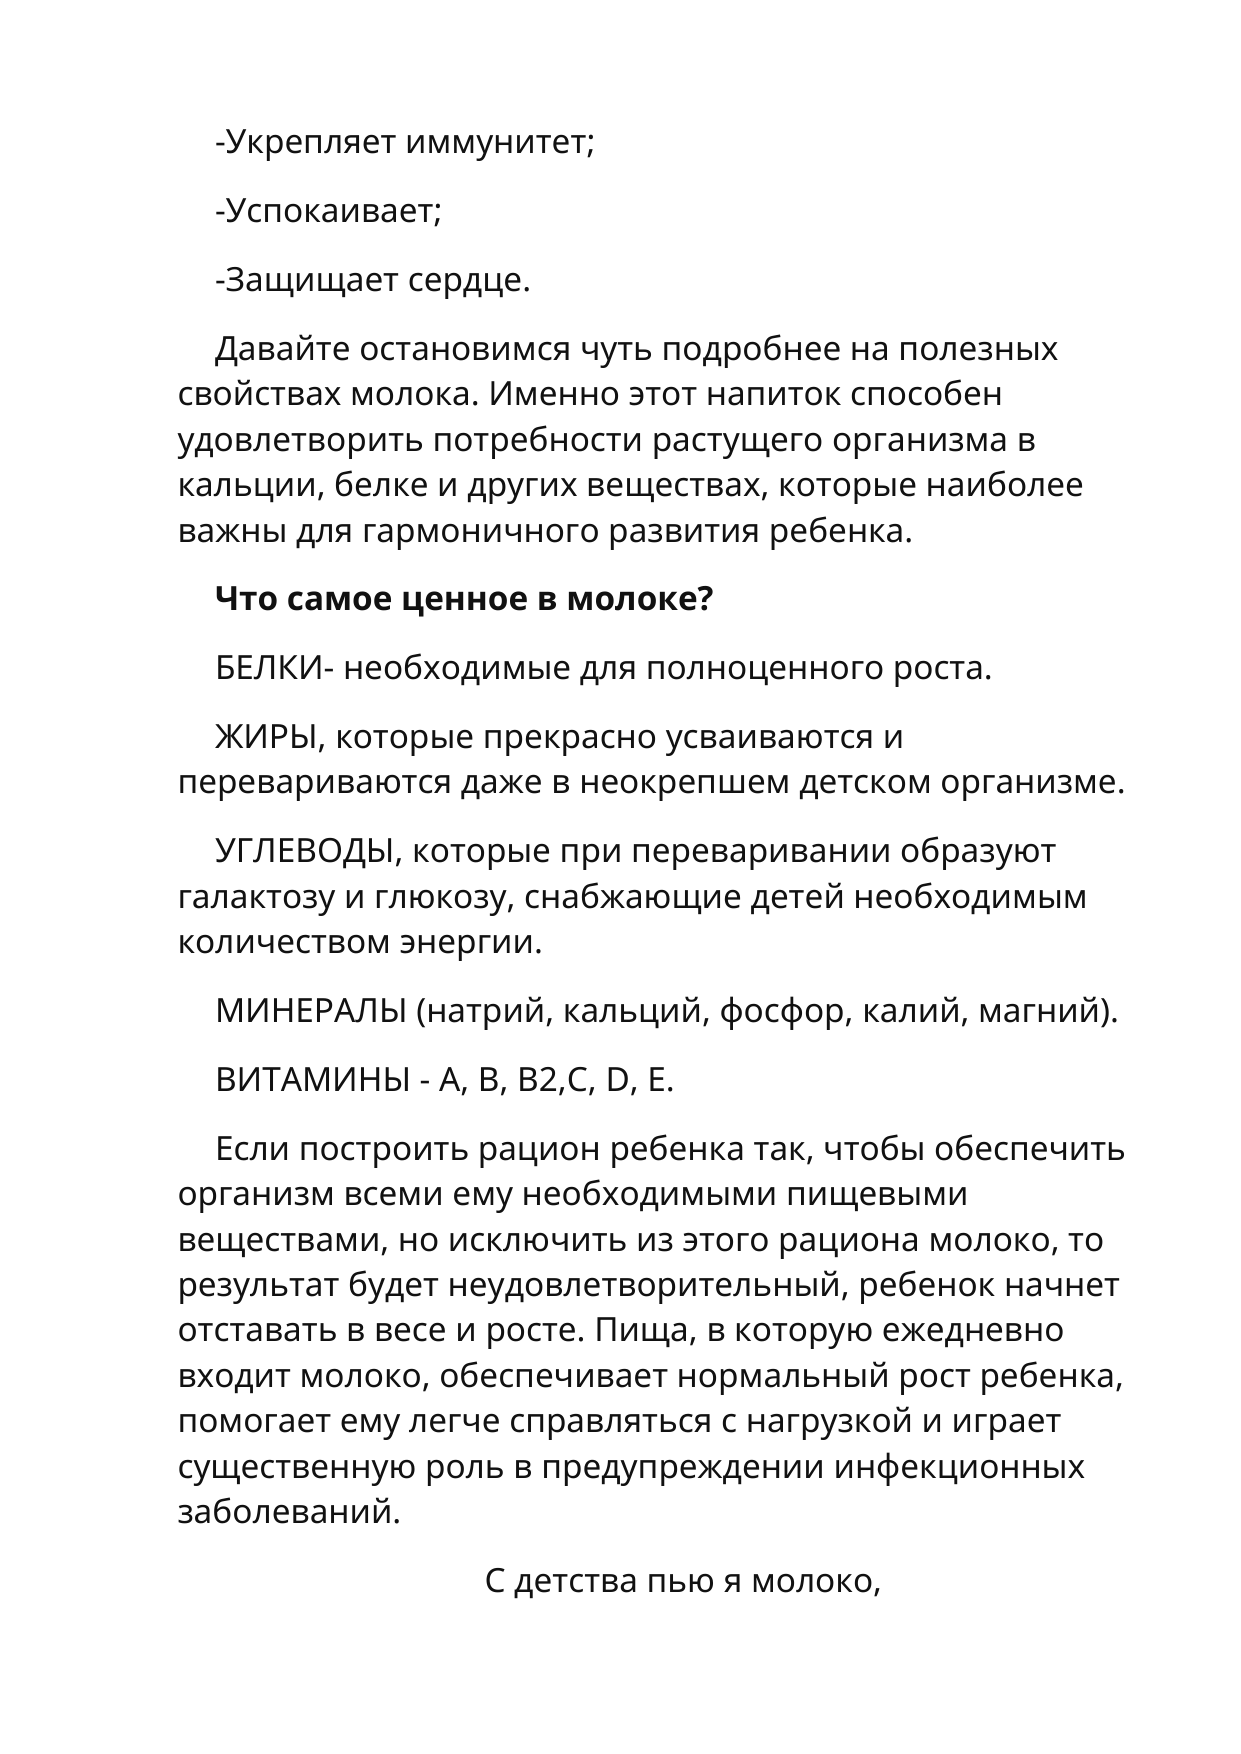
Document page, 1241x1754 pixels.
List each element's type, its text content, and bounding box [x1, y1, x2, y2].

text С детства пью я молоко, [177, 1557, 1152, 1602]
text -Успокаивает; [177, 187, 1152, 232]
text -Защищает сердце. [177, 256, 1152, 301]
text -Укрепляет иммунитет; [177, 118, 1152, 163]
text Давайте остановимся чуть подробнее на полезных свойствах молока. Именно этот напиток способен удовлетворить потребности растущего организма в кальции, белке и других веществах, которые наиболее важны для гармоничного развития ребенка. [177, 325, 1152, 552]
text МИНЕРАЛЫ (натрий, кальций, фосфор, калий, магний). [177, 987, 1152, 1032]
text ЖИРЫ, которые прекрасно усваиваются и перевариваются даже в неокрепшем детском организме. [177, 713, 1152, 804]
text УГЛЕВОДЫ, которые при переваривании образуют галактозу и глюкозу, снабжающие детей необходимым количеством энергии. [177, 827, 1152, 963]
text БЕЛКИ- необходимые для полноценного роста. [177, 644, 1152, 689]
text Если построить рацион ребенка так, чтобы обеспечить организм всеми ему необходимыми пищевыми веществами, но исключить из этого рациона молоко, то результат будет неудовлетворительный, ребенок начнет отставать в весе и росте. Пища, в которую ежедневно входит молоко, обеспечивает нормальный рост ребенка, помогает ему легче справляться с нагрузкой и играет существенную роль в предупреждении инфекционных заболеваний. [177, 1124, 1152, 1533]
text Что самое ценное в молоке? [177, 575, 1152, 621]
text ВИТАМИНЫ - А, B, B2,C, D, E. [177, 1056, 1152, 1101]
